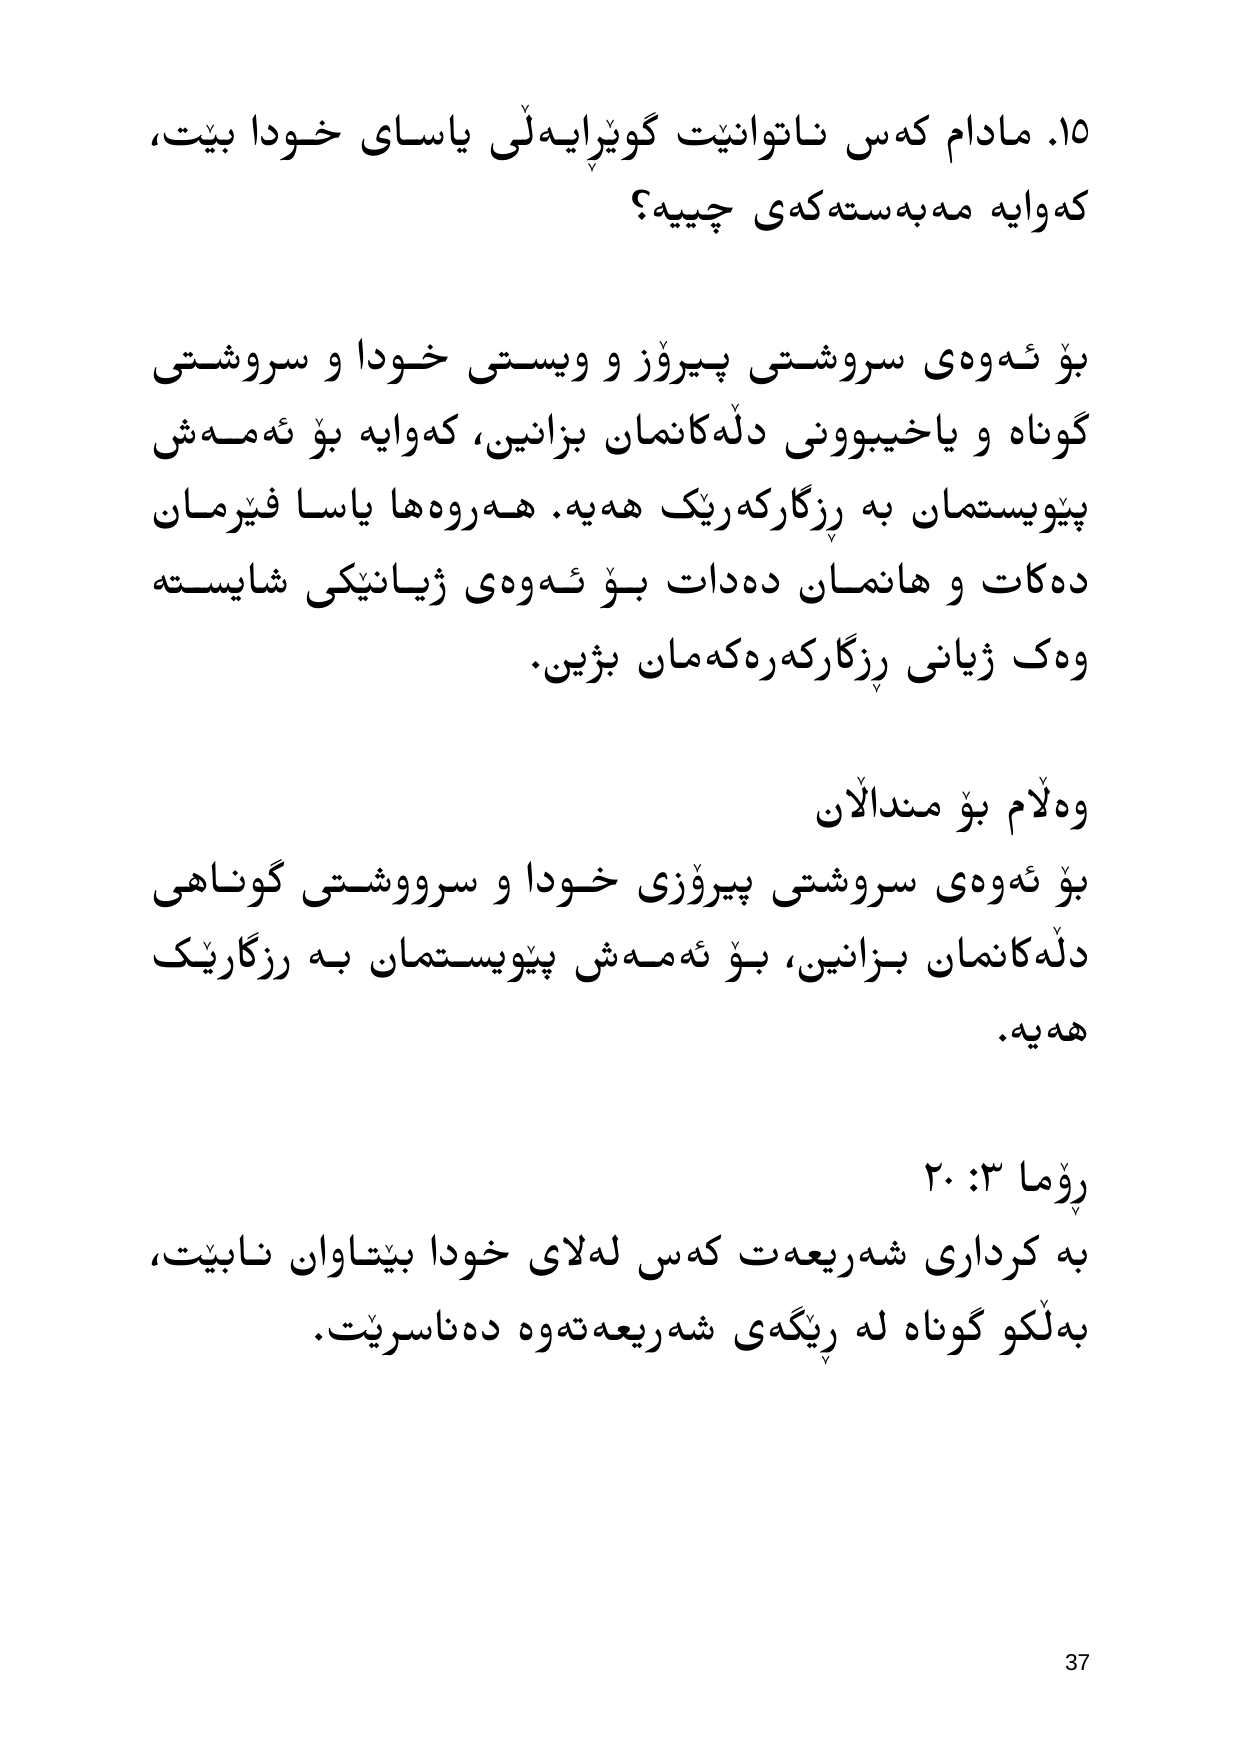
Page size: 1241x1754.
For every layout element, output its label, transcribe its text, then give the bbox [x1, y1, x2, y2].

text وەڵام بۆ منداڵان [150, 777, 1090, 842]
text ١٥. مادام کەس ناتوانێت گوێڕایەڵی یاسای خودا بێت، کەوایە مەبەستەکەی چییە؟ [150, 105, 1090, 245]
text بە کرداری شەریعەت کەس لەلای خودا بێتاوان نابێت، بەڵکو گوناه لە ڕێگەی شەریعەتەوە دەناسرێت. [150, 1225, 1090, 1365]
text بۆ ئەوەی سروشتی پیرۆز و ویستی خودا و سروشتی گوناه و یاخیبوونی دڵەکانمان بزانین، کەوایە بۆ ئەمەش پێویستمان بە ڕزگارکەرێک هەیە. هەروەها یاسا فێرمان دەکات و هانمان دەدات بۆ ئەوەی ژیانێکی شایستە وەک ژیانی ڕزگارکەرەکەمان بژین. [150, 329, 1090, 693]
text بۆ ئەوەی سروشتی پیرۆزی خودا و سرووشتی گوناهی دڵەکانمان بزانین، بۆ ئەمەش پێویستمان بە رزگارێک هەیە. [150, 852, 1090, 1066]
text ڕۆما ٣: ٢٠ [150, 1151, 1090, 1216]
